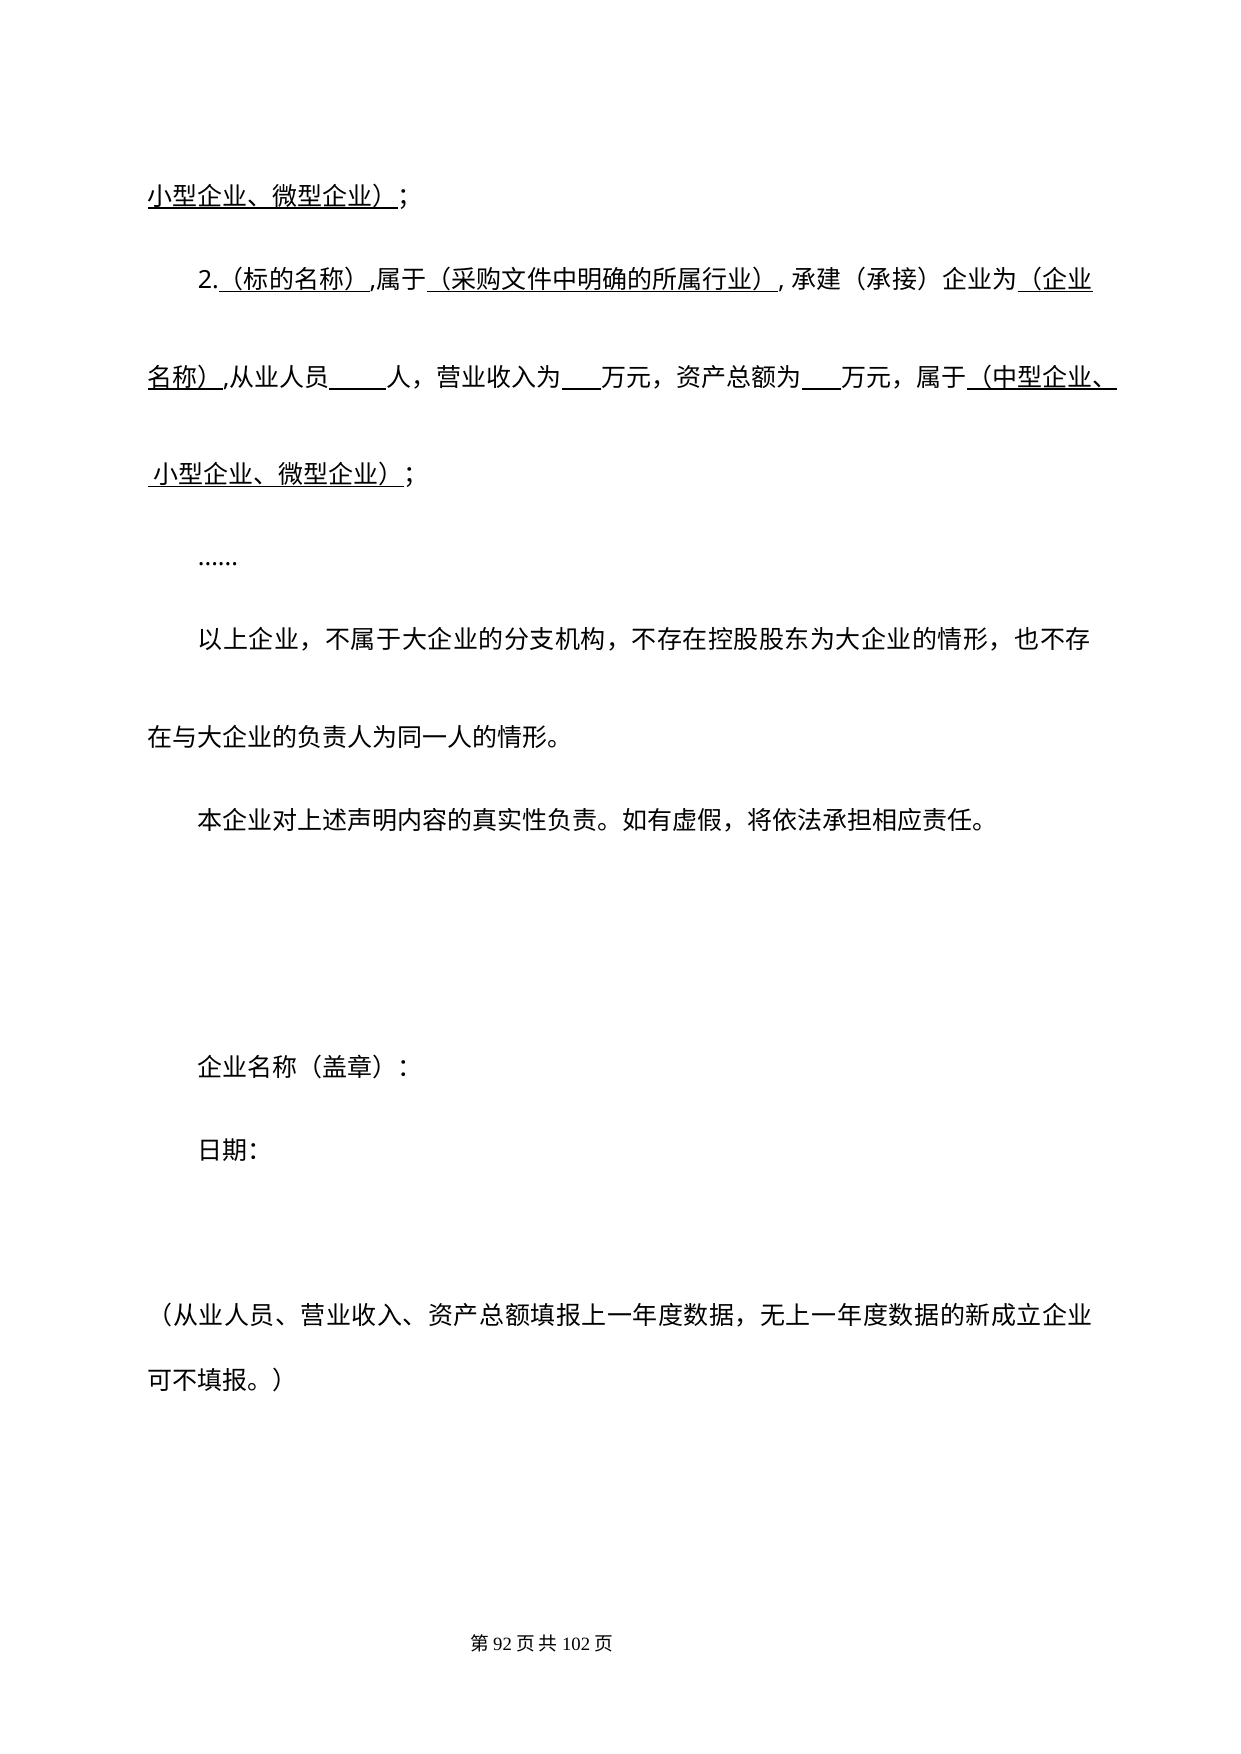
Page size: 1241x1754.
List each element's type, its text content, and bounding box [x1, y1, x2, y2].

text ...... [148, 523, 1093, 588]
text （从业人员、营业收入、资产总额填报上一年度数据，无上一年度数据的新成立企业可不填报。） [148, 1281, 1093, 1411]
text 以上企业，不属于大企业的分支机构，不存在控股股东为大企业的情形，也不存在与大企业的负责人为同一人的情形。 [148, 605, 1093, 768]
text 本企业对上述声明内容的真实性负责。如有虚假，将依法承担相应责任。 [148, 786, 1093, 851]
text 企业名称（盖章）： [148, 1033, 1093, 1098]
text 2.（标的名称）,属于（采购文件中明确的所属行业）, 承建（承接）企业为（企业名称）,从业人员 人，营业收入为 万元，资产总额为 万元，属于（中型企业、 小型企业、微型企业）； [148, 245, 1093, 505]
text 日期： [148, 1116, 1093, 1181]
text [148, 162, 1093, 227]
